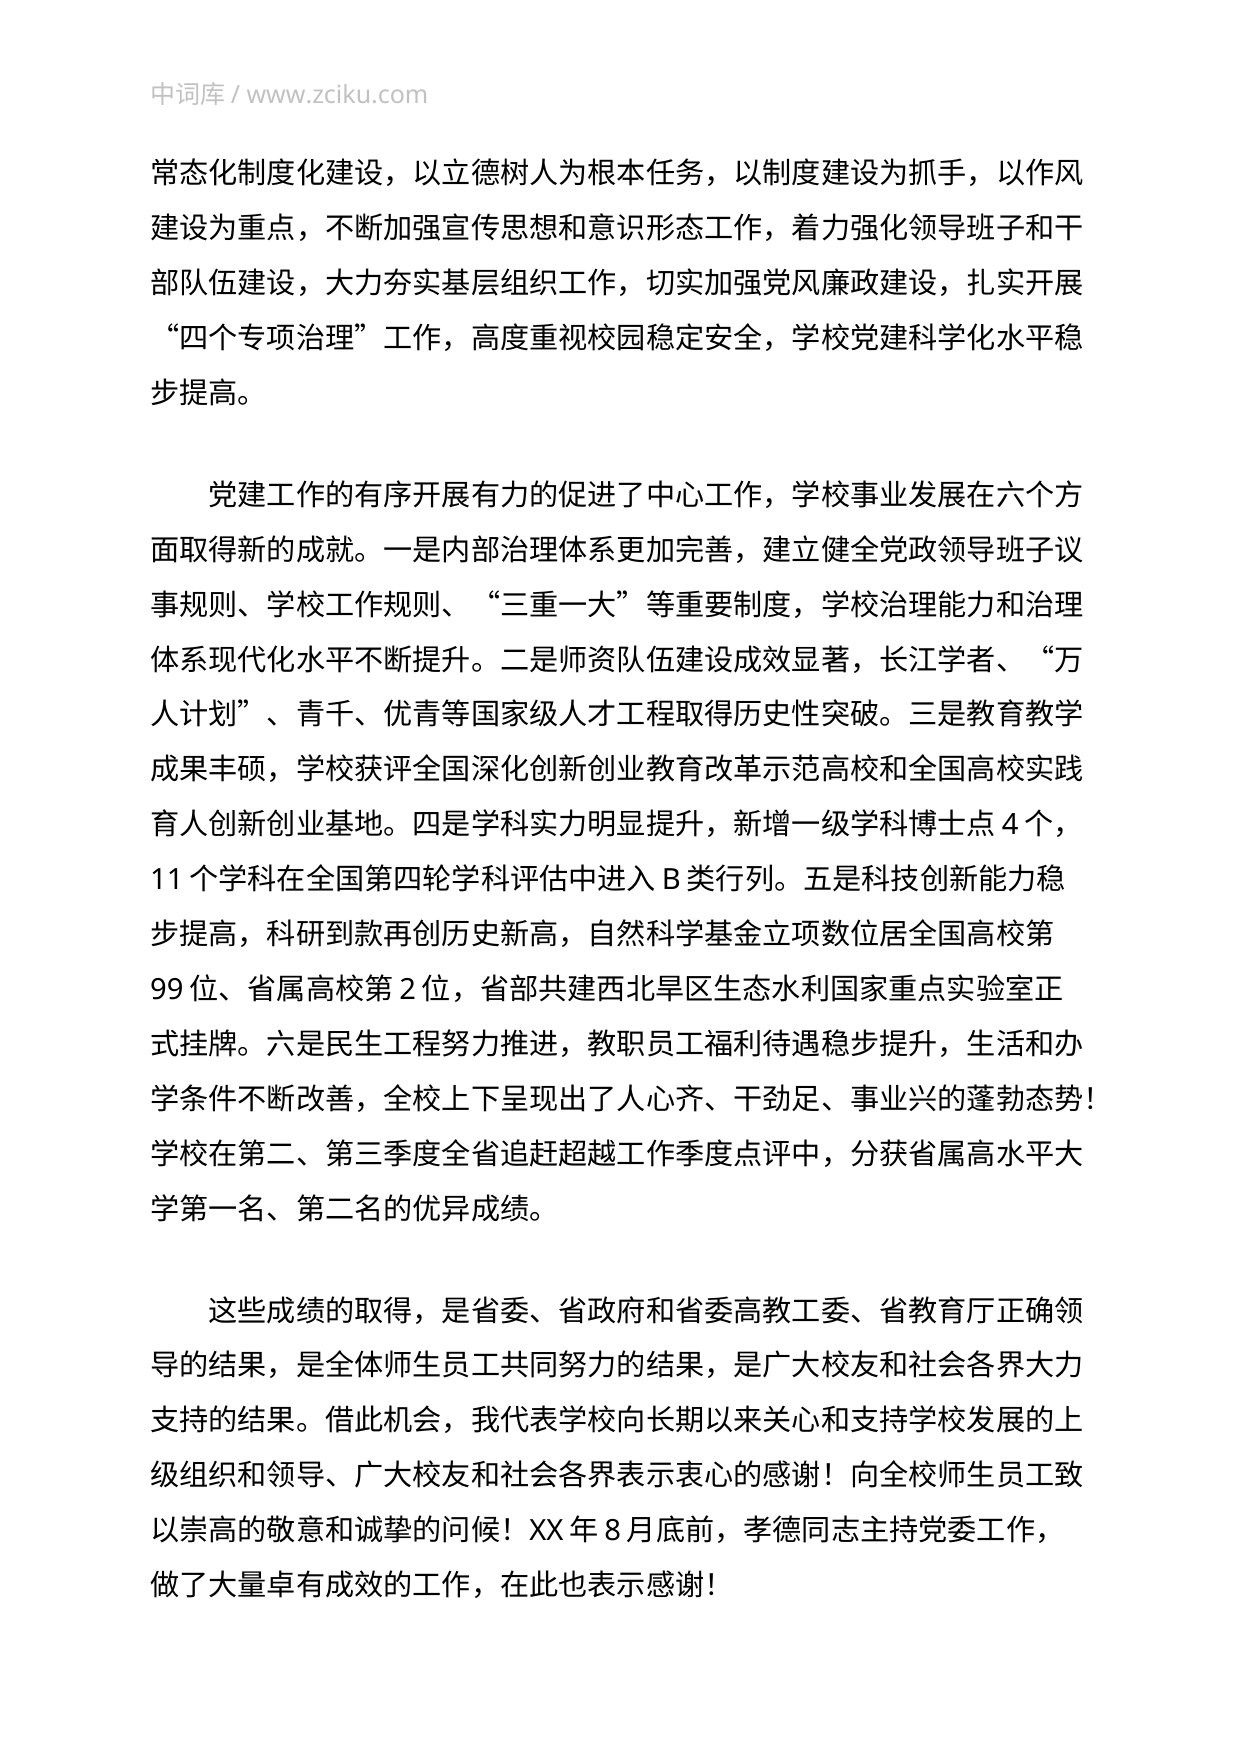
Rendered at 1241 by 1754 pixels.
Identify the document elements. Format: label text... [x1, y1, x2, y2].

text 这些成绩的取得，是省委、省政府和省委高教工委、省教育厅正确领导的结果，是全体师生员工共同努力的结果，是广大校友和社会各界大力支持的结果。借此机会，我代表学校向长期以来关心和支持学校发展的上级组织和领导、广大校友和社会各界表示衷心的感谢！向全校师生员工致以崇高的敬意和诚挚的问候！XX年8月底前，孝德同志主持党委工作，做了大量卓有成效的工作，在此也表示感谢！ [150, 1287, 1090, 1604]
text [150, 150, 1090, 412]
text 党建工作的有序开展有力的促进了中心工作，学校事业发展在六个方面取得新的成就。一是内部治理体系更加完善，建立健全党政领导班子议事规则、学校工作规则、“三重一大”等重要制度，学校治理能力和治理体系现代化水平不断提升。二是师资队伍建设成效显著，长江学者、“万人计划”、青千、优青等国家级人才工程取得历史性突破。三是教育教学成果丰硕，学校获评全国深化创新创业教育改革示范高校和全国高校实践育人创新创业基地。四是学科实力明显提升，新增一级学科博士点4个，11个学科在全国第四轮学科评估中进入B类行列。五是科技创新能力稳步提高，科研到款再创历史新高，自然科学基金立项数位居全国高校第99位、省属高校第2位，省部共建西北旱区生态水利国家重点实验室正式挂牌。六是民生工程努力推进，教职员工福利待遇稳步提升，生活和办学条件不断改善，全校上下呈现出了人心齐、干劲足、事业兴的蓬勃态势！学校在第二、第三季度全省追赶超越工作季度点评中，分获省属高水平大学第一名、第二名的优异成绩。 [150, 471, 1090, 1228]
